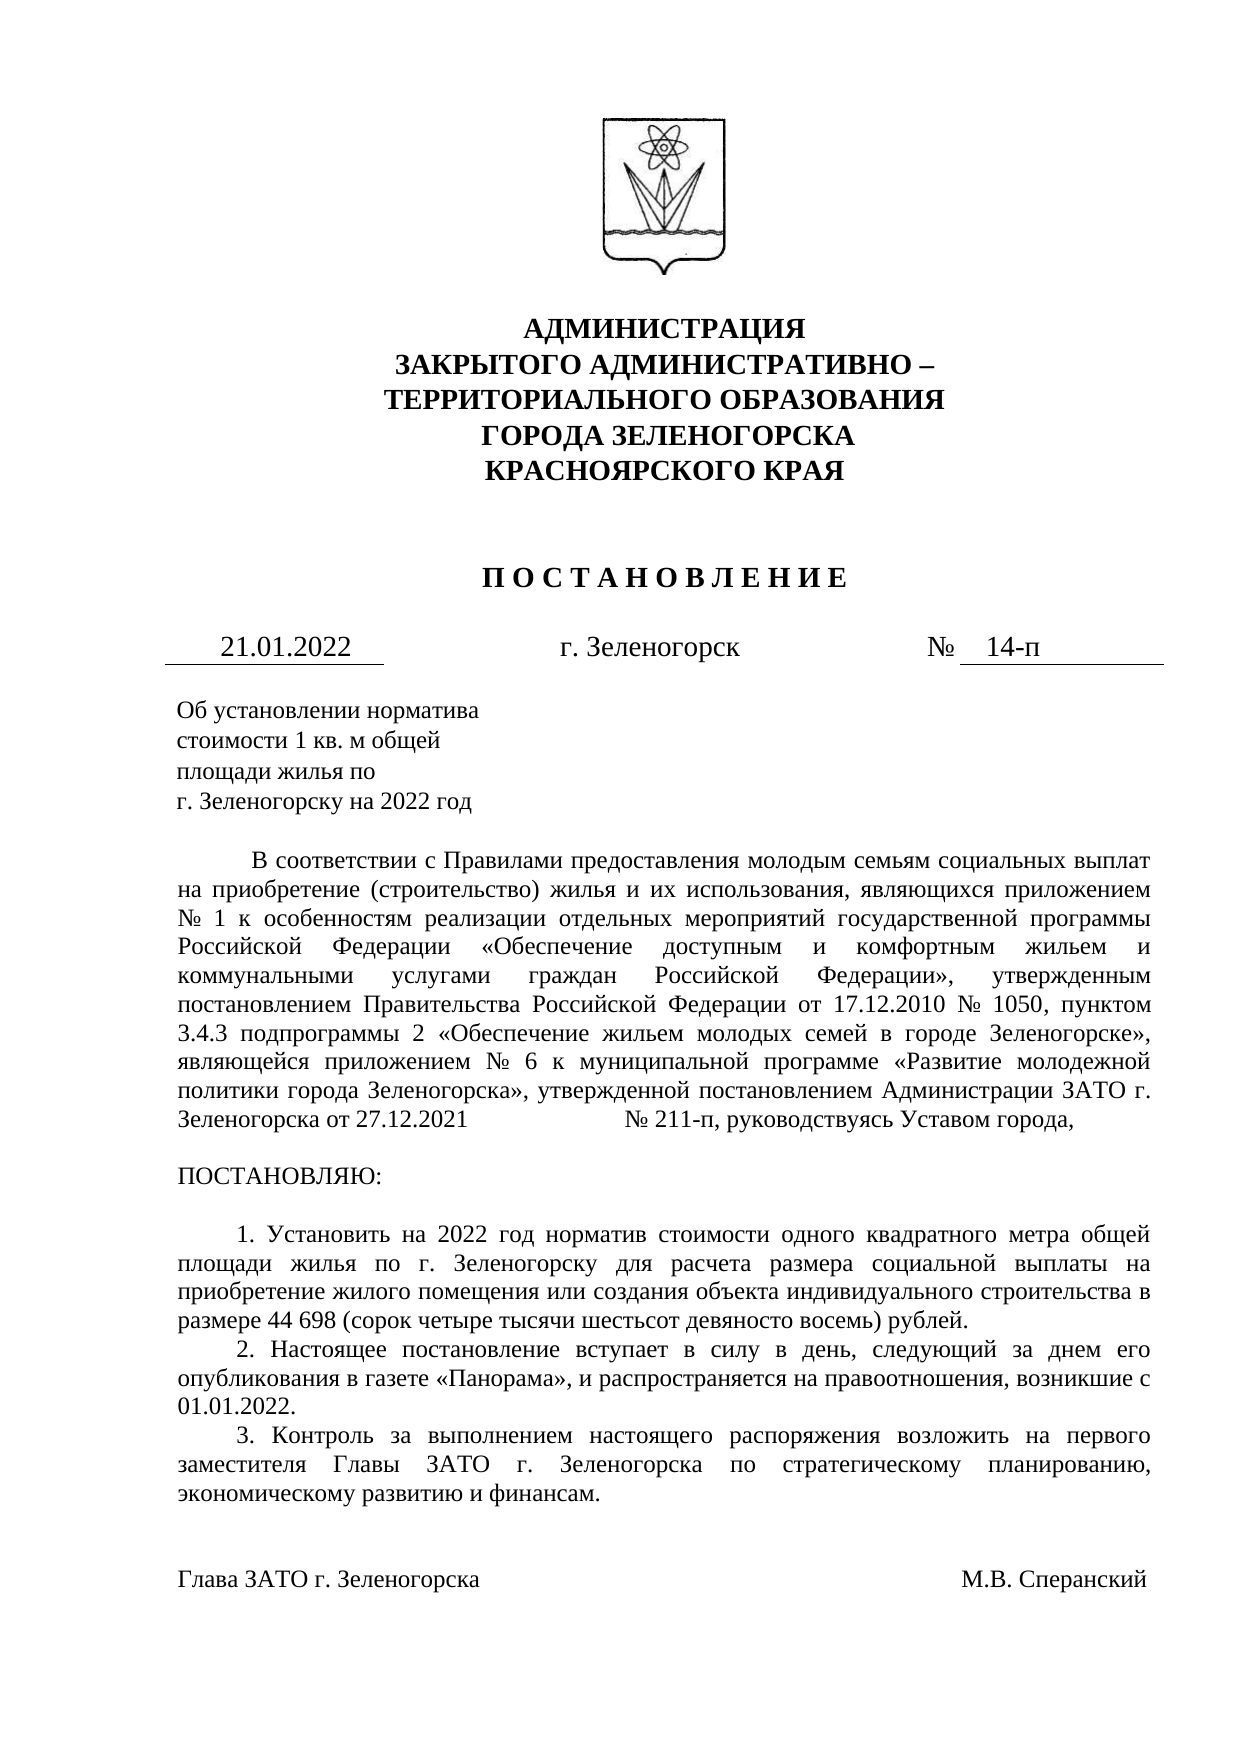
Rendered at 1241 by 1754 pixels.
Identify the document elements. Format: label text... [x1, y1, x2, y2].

text 2. Настоящее постановление вступает в силу в день, следующий за днем его опубликования в газете «Панорама», и распространяется на правоотношения, возникшие с 01.01.2022. [177, 1334, 1152, 1420]
text 1. Установить на 2022 год норматив стоимости одного квадратного метра общей площади жилья по г. Зеленогорску для расчета размера социальной выплаты на приобретение жилого помещения или создания объекта индивидуального строительства в размере 44 698 (сорок четыре тысячи шестьсот девяносто восемь) рублей. [177, 1219, 1152, 1334]
table_cell № [916, 595, 960, 664]
text ПОСТАНОВЛЯЮ: [177, 1161, 1152, 1190]
table_header АДМИНИСТРАЦИЯ ЗАКРЫТОГО АДМИНИСТРАТИВНО – ТЕРРИТОРИАЛЬНОГО ОБРАЗОВАНИЯ ГОРОДА ЗЕЛЕНОГОРСКА КРАСНОЯРСКОГО КРАЯ П О С Т А Н О В Л Е Н И Е [165, 118, 1164, 595]
text В соответствии с Правилами предоставления молодым семьям социальных выплат на приобретение (строительство) жилья и их использования, являющихся приложением № 1 к особенностям реализации отдельных мероприятий государственной программы Российской Федерации «Обеспечение доступным и комфортным жильем и коммунальными услугами граждан Российской Федерации», утвержденным постановлением Правительства Российской Федерации от 17.12.2010 № 1050, пунктом 3.4.3 подпрограммы 2 «Обеспечение жильем молодых семей в городе Зеленогорске», являющейся приложением № 6 к муниципальной программе «Развитие молодежной политики города Зеленогорска», утвержденной постановлением Администрации ЗАТО г. Зеленогорска от 27.12.2021 № 211-п, руководствуясь Уставом города, [177, 845, 1152, 1133]
table_cell 21.01.2022 [165, 595, 384, 664]
table_cell г. Зеленогорск [384, 595, 916, 664]
text Глава ЗАТО г. Зеленогорска М.В. Сперанский [177, 1564, 1152, 1593]
picture [602, 118, 727, 275]
table_cell 14-п [960, 595, 1164, 664]
text 3. Контроль за выполнением настоящего распоряжения возложить на первого заместителя Главы ЗАТО г. Зеленогорска по стратегическому планированию, экономическому развитию и финансам. [177, 1420, 1152, 1506]
table_cell Об установлении норматива стоимости 1 кв. м общей площади жилья по г. Зеленогорску на 2022 год [165, 664, 534, 816]
